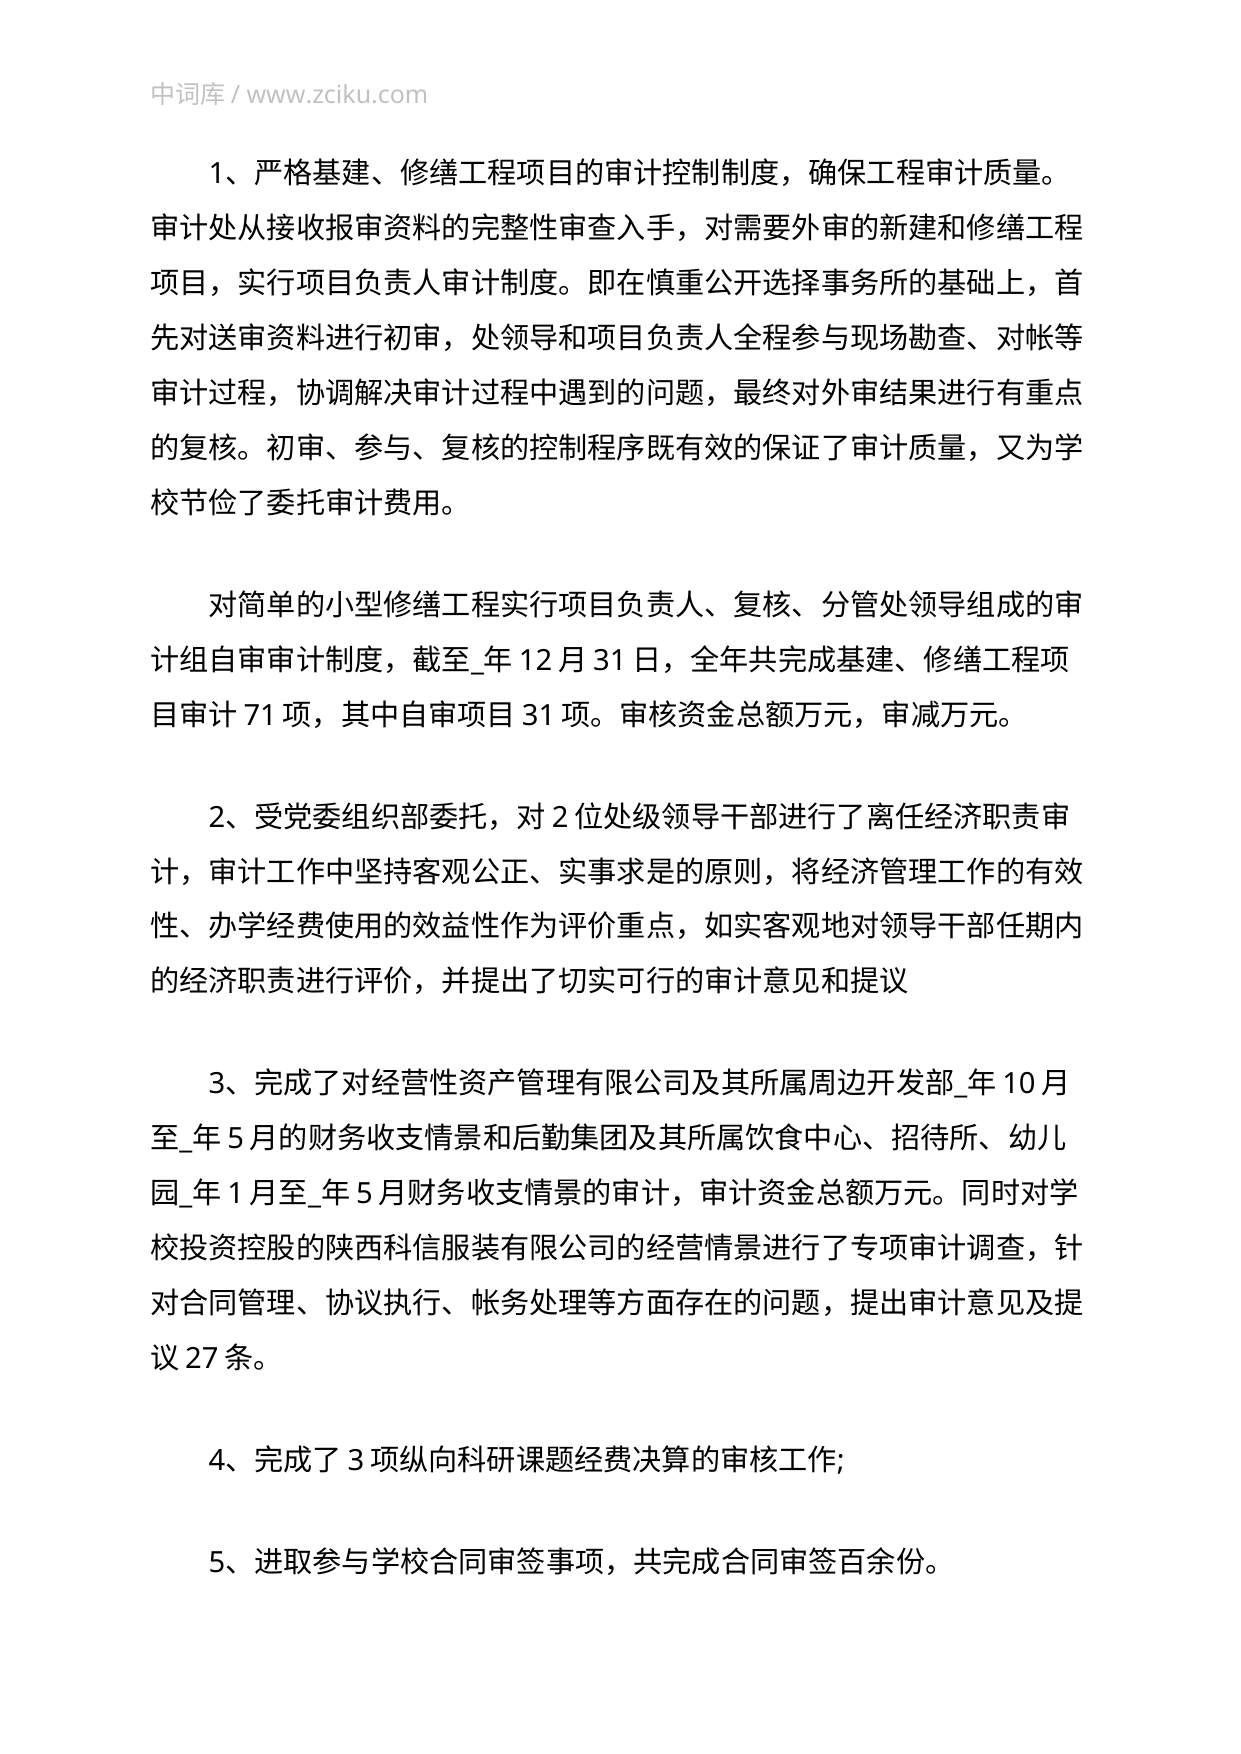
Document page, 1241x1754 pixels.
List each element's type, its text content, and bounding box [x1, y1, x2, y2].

text 对简单的小型修缮工程实行项目负责人、复核、分管处领导组成的审计组自审审计制度，截至_年12月31日，全年共完成基建、修缮工程项目审计71项，其中自审项目31项。审核资金总额万元，审减万元。 [150, 581, 1090, 733]
text 3、完成了对经营性资产管理有限公司及其所属周边开发部_年10月至_年5月的财务收支情景和后勤集团及其所属饮食中心、招待所、幼儿园_年1月至_年5月财务收支情景的审计，审计资金总额万元。同时对学校投资控股的陕西科信服装有限公司的经营情景进行了专项审计调查，针对合同管理、协议执行、帐务处理等方面存在的问题，提出审计意见及提议27条。 [150, 1060, 1090, 1377]
text 1、严格基建、修缮工程项目的审计控制制度，确保工程审计质量。审计处从接收报审资料的完整性审查入手，对需要外审的新建和修缮工程项目，实行项目负责人审计制度。即在慎重公开选择事务所的基础上，首先对送审资料进行初审，处领导和项目负责人全程参与现场勘查、对帐等审计过程，协调解决审计过程中遇到的问题，最终对外审结果进行有重点的复核。初审、参与、复核的控制程序既有效的保证了审计质量，又为学校节俭了委托审计费用。 [150, 150, 1090, 522]
text 5、进取参与学校合同审签事项，共完成合同审签百余份。 [150, 1538, 1090, 1581]
text 4、完成了3项纵向科研课题经费决算的审核工作; [150, 1436, 1090, 1479]
text 2、受党委组织部委托，对2位处级领导干部进行了离任经济职责审计，审计工作中坚持客观公正、实事求是的原则，将经济管理工作的有效性、办学经费使用的效益性作为评价重点，如实客观地对领导干部任期内的经济职责进行评价，并提出了切实可行的审计意见和提议 [150, 793, 1090, 1000]
